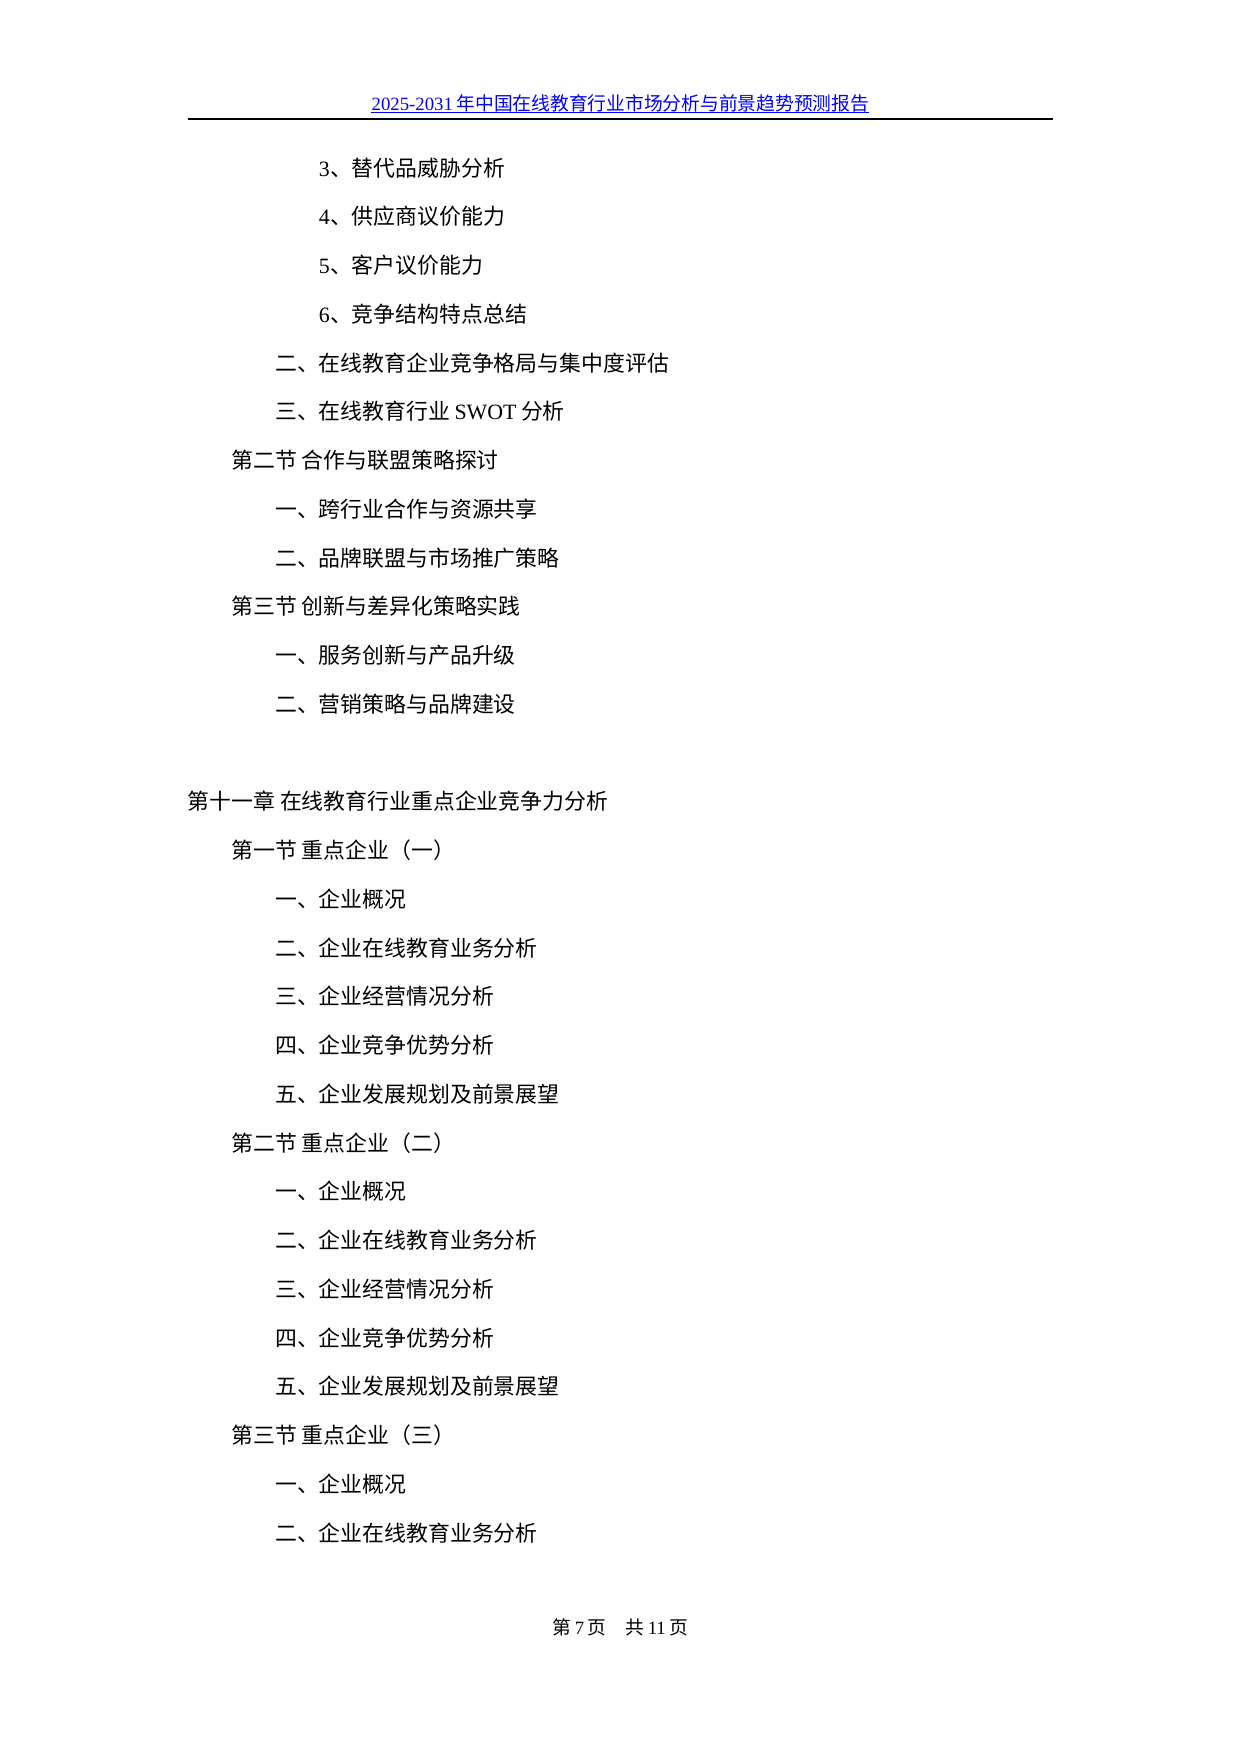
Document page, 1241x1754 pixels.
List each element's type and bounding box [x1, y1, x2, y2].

text [187, 150, 1053, 1548]
